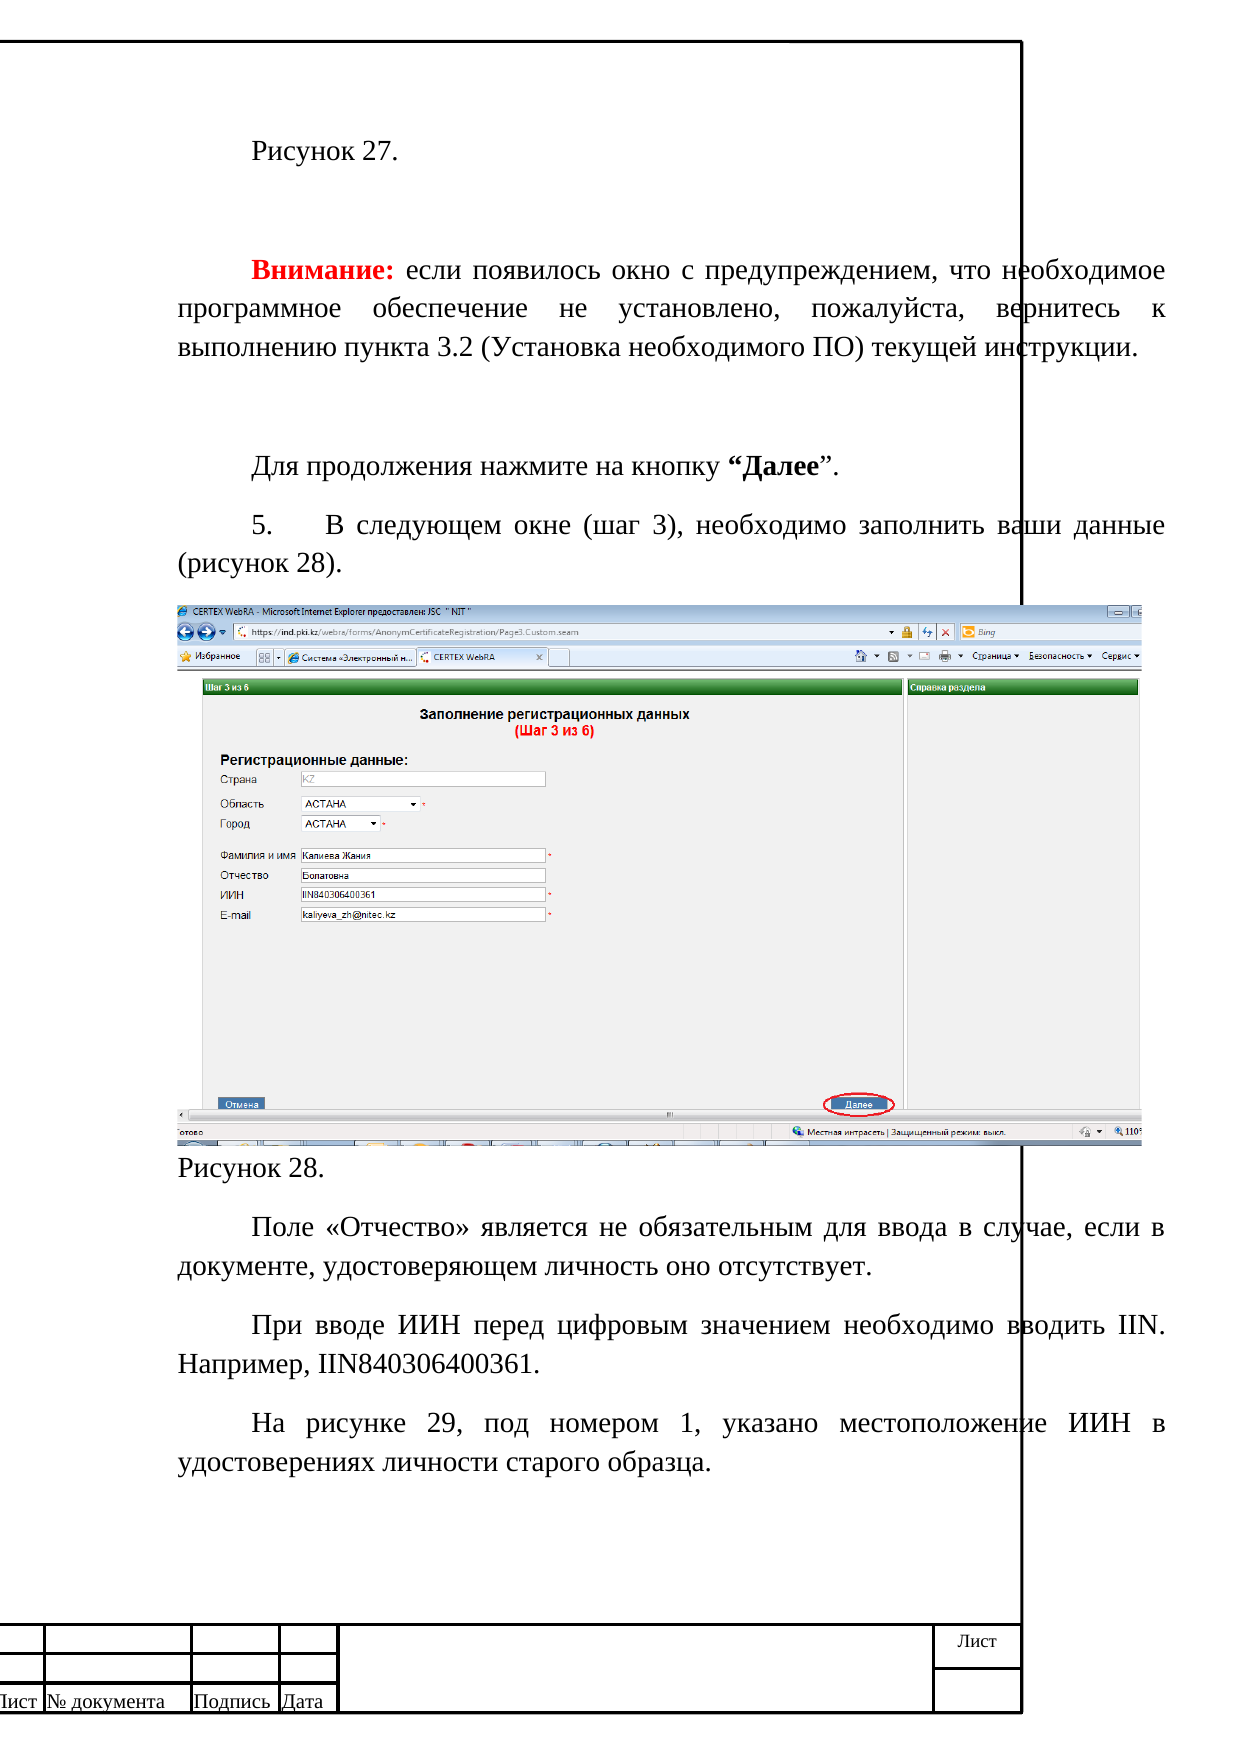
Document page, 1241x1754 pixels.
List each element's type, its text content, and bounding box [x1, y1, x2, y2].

list Для продолжения нажмите на кнопку “Далее”. [177, 448, 1166, 481]
list На рисунке 29, под номером 1, указано местоположение ИИН в удостоверениях личности старого образца. [177, 1405, 1166, 1477]
list При вводе ИИН перед цифровым значением необходимо вводить IIN. Например, IIN840306400361. [177, 1307, 1166, 1379]
picture [177, 605, 1142, 1146]
list Поле «Отчество» является не обязательным для ввода в случае, если в документе, удостоверяющем личность оно отсутствует. [177, 1209, 1166, 1281]
text Рисунок 27. [177, 133, 1166, 167]
list Рисунок 28. [177, 1150, 1166, 1183]
list В следующем окне (шаг 3), необходимо заполнить ваши данные (рисунок 28). [177, 507, 1166, 579]
text Внимание: если появилось окно с предупреждением, что необходимое программное обеспечение не установлено, пожалуйста, вернитесь к выполнению пункта 3.2 (Установка необходимого ПО) текущей инструкции. [177, 252, 1166, 362]
